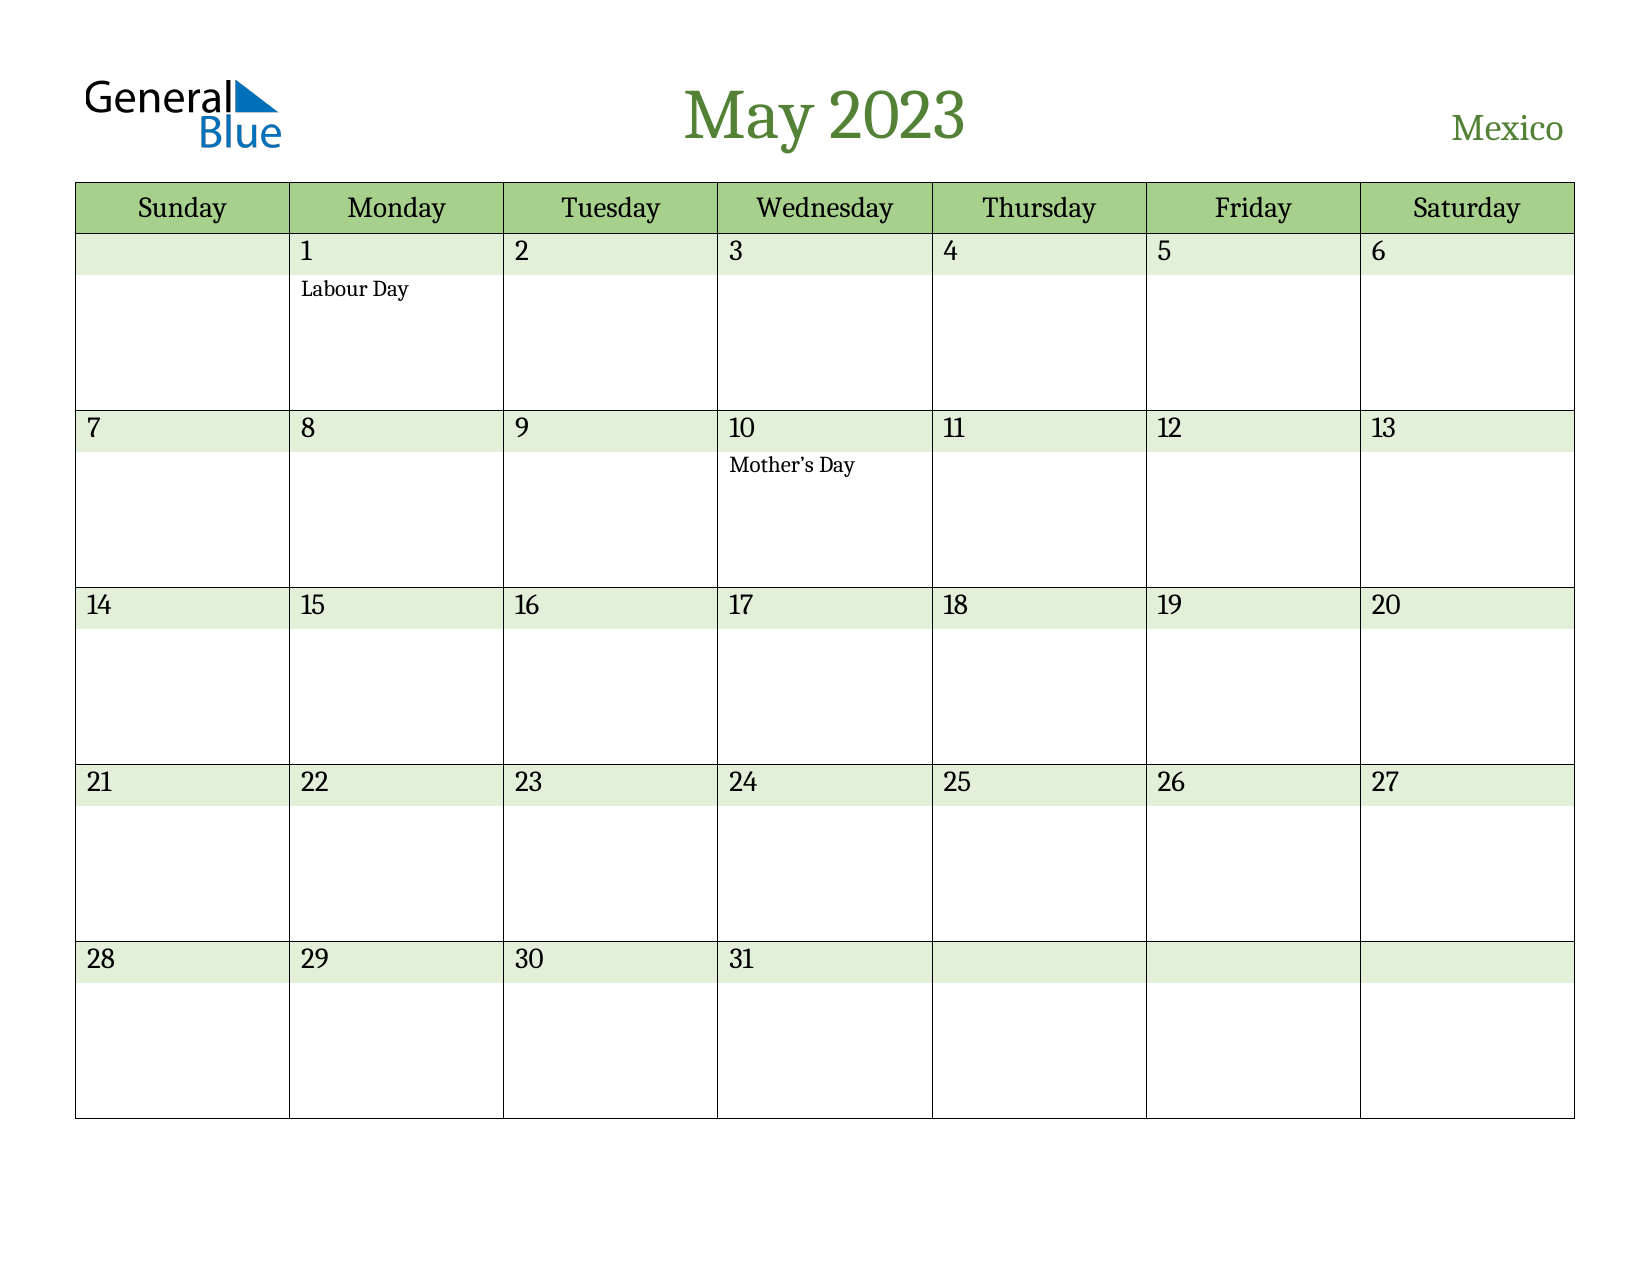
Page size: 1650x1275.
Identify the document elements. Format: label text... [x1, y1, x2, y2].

table_cell 27 [1361, 765, 1574, 806]
table_cell [933, 452, 1146, 587]
table_cell [290, 806, 503, 941]
table_cell [290, 452, 503, 587]
table_cell [1361, 629, 1574, 764]
table_cell [76, 983, 289, 1118]
table_cell [504, 983, 717, 1118]
table_cell [1361, 942, 1574, 983]
table_cell 2 [504, 234, 717, 275]
table_cell [76, 806, 289, 941]
table_cell [1147, 452, 1360, 587]
table_cell 18 [933, 588, 1146, 629]
table_cell 24 [718, 765, 932, 806]
table_cell [1147, 942, 1360, 983]
table_cell 6 [1361, 234, 1574, 275]
table_cell 12 [1147, 411, 1360, 452]
table_header Mexico [1146, 75, 1574, 182]
table_cell [76, 275, 289, 410]
table_header May 2023 [504, 75, 1146, 182]
picture [86, 80, 281, 148]
table_cell Tuesday [504, 183, 717, 233]
table_cell 1 [290, 234, 503, 275]
table_cell Labour Day [290, 275, 503, 410]
table_cell Sunday [76, 183, 289, 233]
table_cell 10 [718, 411, 932, 452]
table_cell Mother’s Day [718, 452, 932, 587]
table_cell [718, 629, 932, 764]
table_cell [76, 234, 289, 275]
table_cell Monday [290, 183, 503, 233]
table_cell [718, 275, 932, 410]
table_cell 4 [933, 234, 1146, 275]
table_cell [933, 629, 1146, 764]
table_cell [933, 806, 1146, 941]
table_cell 5 [1147, 234, 1360, 275]
table_cell 3 [718, 234, 932, 275]
table_cell 29 [290, 942, 503, 983]
table_cell [1147, 629, 1360, 764]
table_cell 14 [76, 588, 289, 629]
table_cell 23 [504, 765, 717, 806]
table_cell 30 [504, 942, 717, 983]
table_cell [718, 806, 932, 941]
table_cell [933, 942, 1146, 983]
table_cell [504, 275, 717, 410]
table_cell Saturday [1361, 183, 1574, 233]
table_cell 31 [718, 942, 932, 983]
table_header [76, 75, 503, 182]
table_cell [1361, 983, 1574, 1118]
table_cell [1361, 452, 1574, 587]
table_cell [504, 806, 717, 941]
table_cell 9 [504, 411, 717, 452]
table_cell 26 [1147, 765, 1360, 806]
table_cell Thursday [933, 183, 1146, 233]
table_cell [1147, 806, 1360, 941]
table_cell [933, 275, 1146, 410]
table_cell [290, 983, 503, 1118]
table_cell Wednesday [718, 183, 932, 233]
table_cell 28 [76, 942, 289, 983]
table_cell [76, 452, 289, 587]
table_cell 16 [504, 588, 717, 629]
table_cell [718, 983, 932, 1118]
table_cell 17 [718, 588, 932, 629]
table_cell [1147, 983, 1360, 1118]
table_cell [290, 629, 503, 764]
table_cell [1361, 806, 1574, 941]
table_cell Friday [1147, 183, 1360, 233]
table_cell 19 [1147, 588, 1360, 629]
table_cell [933, 983, 1146, 1118]
table_cell [1147, 275, 1360, 410]
table_cell [1361, 275, 1574, 410]
table_cell 11 [933, 411, 1146, 452]
table_cell [76, 629, 289, 764]
table_cell 25 [933, 765, 1146, 806]
table_cell 7 [76, 411, 289, 452]
table_cell 15 [290, 588, 503, 629]
table_cell 20 [1361, 588, 1574, 629]
table_cell 13 [1361, 411, 1574, 452]
table_cell 21 [76, 765, 289, 806]
table_cell 8 [290, 411, 503, 452]
table_cell [504, 629, 717, 764]
table_cell 22 [290, 765, 503, 806]
table_cell [504, 452, 717, 587]
